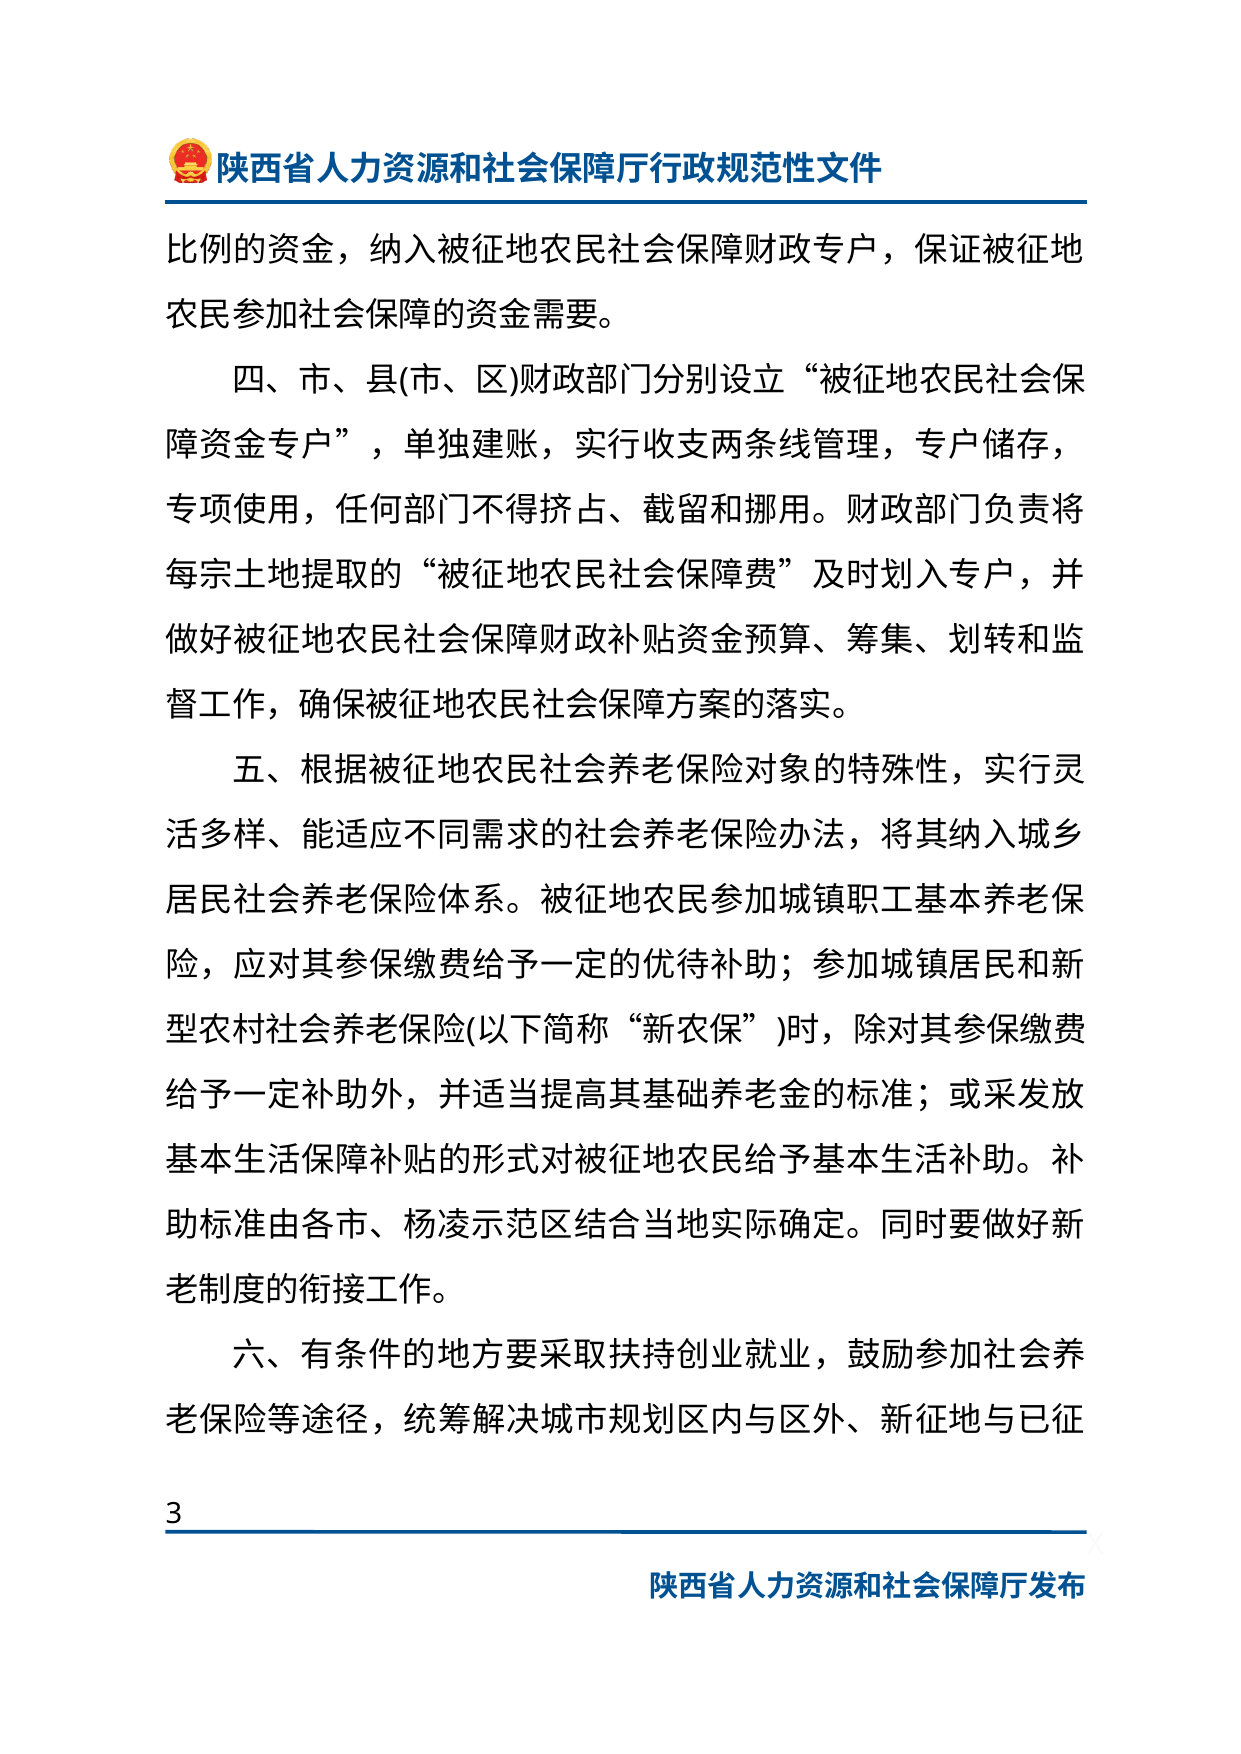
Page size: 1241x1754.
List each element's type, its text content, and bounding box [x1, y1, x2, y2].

text 五、根据被征地农民社会养老保险对象的特殊性，实行灵活多样、能适应不同需求的社会养老保险办法，将其纳入城乡居民社会养老保险体系。被征地农民参加城镇职工基本养老保险，应对其参保缴费给予一定的优待补助；参加城镇居民和新型农村社会养老保险(以下简称“新农保”)时，除对其参保缴费给予一定补助外，并适当提高其基础养老金的标准；或采发放基本生活保障补贴的形式对被征地农民给予基本生活补助。补助标准由各市、杨凌示范区结合当地实际确定。同时要做好新老制度的衔接工作。 [165, 735, 1087, 1320]
text 四、市、县(市、区)财政部门分别设立“被征地农民社会保障资金专户”，单独建账，实行收支两条线管理，专户储存，专项使用，任何部门不得挤占、截留和挪用。财政部门负责将每宗土地提取的“被征地农民社会保障费”及时划入专户，并做好被征地农民社会保障财政补贴资金预算、筹集、划转和监督工作，确保被征地农民社会保障方案的落实。 [165, 345, 1087, 735]
picture [165, 136, 216, 187]
text 六、有条件的地方要采取扶持创业就业，鼓励参加社会养老保险等途径，统筹解决城市规划区内与区外、新征地与已征地农民就业和社会养老保险问题，建立稳定可靠、科学合理、健全完善的长效保障制度和机制。 [165, 1320, 1087, 1450]
